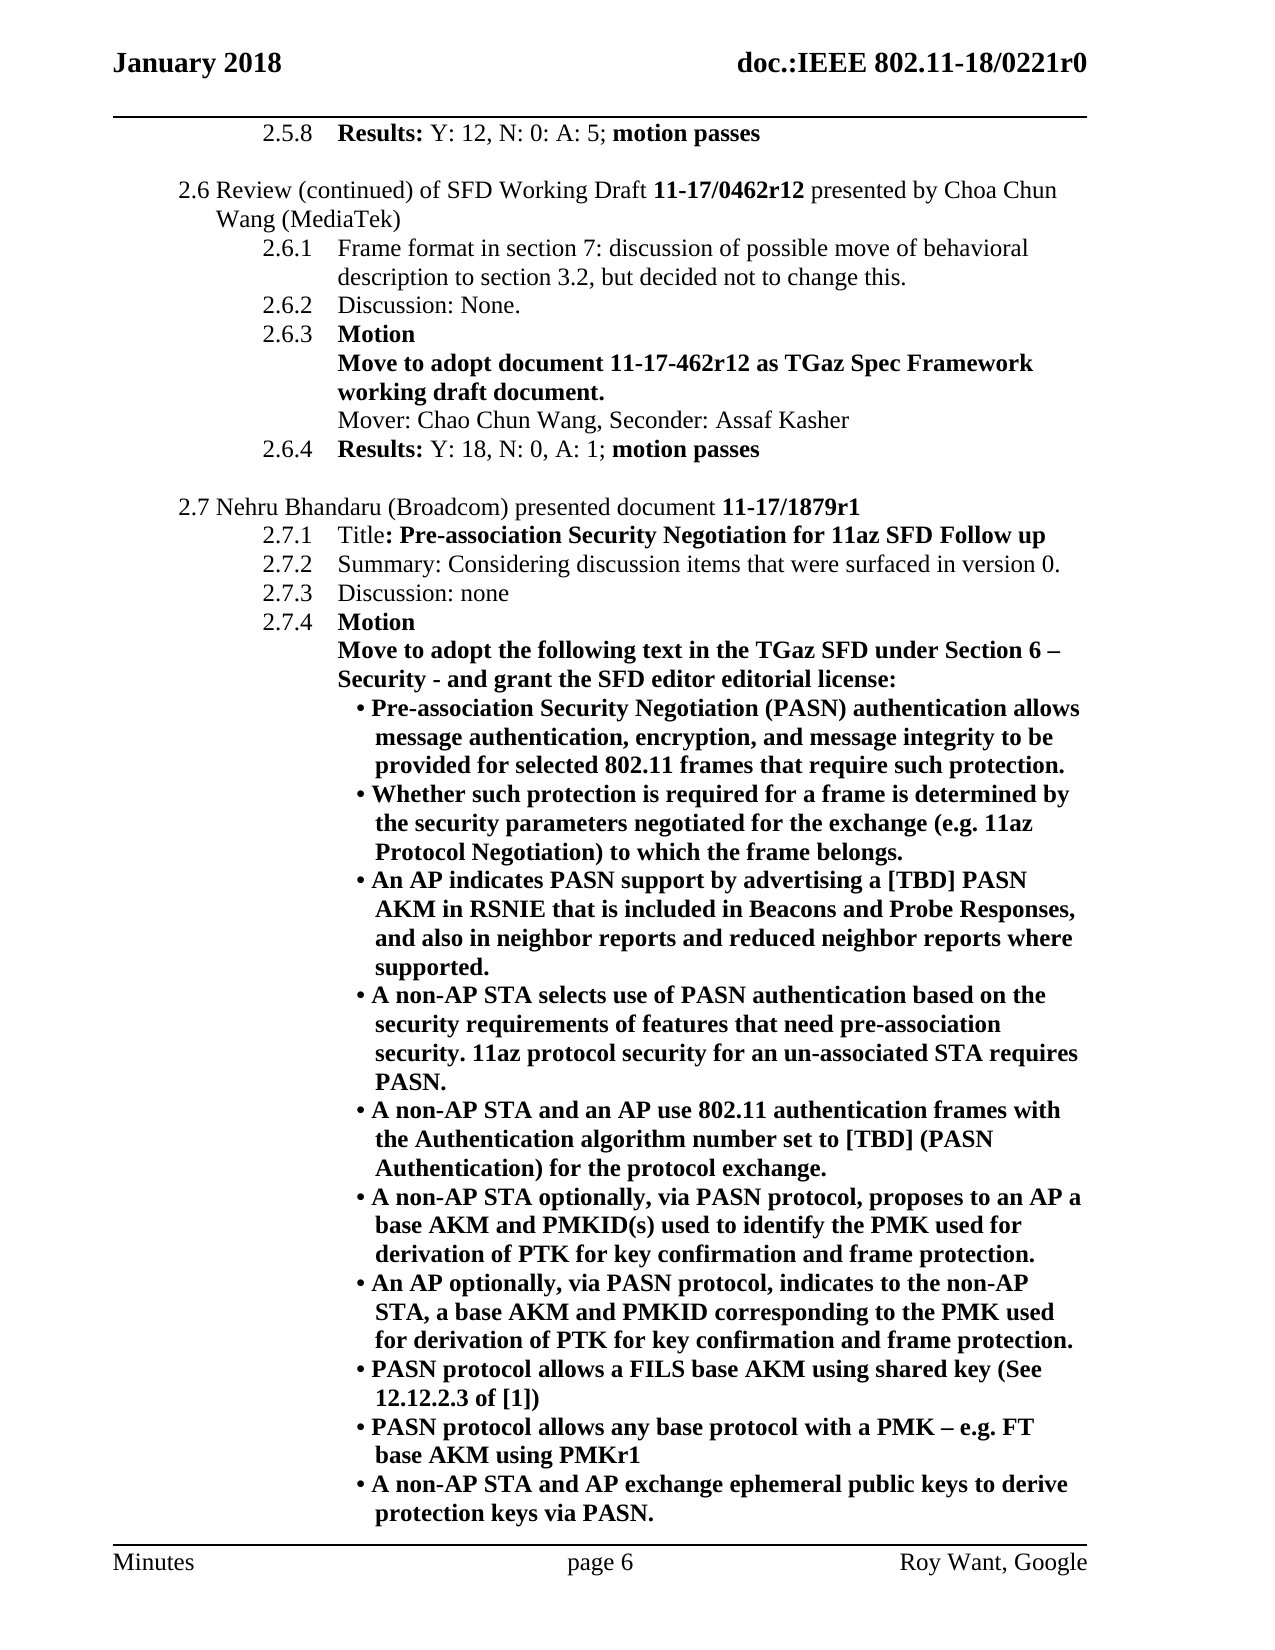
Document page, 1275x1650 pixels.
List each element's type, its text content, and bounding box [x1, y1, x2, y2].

text • An AP optionally, via PASN protocol, indicates to the non-AP STA, a base AKM and PMKID corresponding to the PMK used for derivation of PTK for key confirmation and frame protection. [356, 1268, 1087, 1354]
text • A non-AP STA and an AP use 802.11 authentication frames with the Authentication algorithm number set to [TBD] (PASN Authentication) for the protocol exchange. [356, 1095, 1087, 1182]
list Summary: Considering discussion items that were surfaced in version 0. [262, 549, 1087, 578]
text • A non-AP STA selects use of PASN authentication based on the security requirements of features that need pre-association security. 11az protocol security for an un-associated STA requires PASN. [356, 980, 1087, 1095]
text • A non-AP STA optionally, via PASN protocol, proposes to an AP a base AKM and PMKID(s) used to identify the PMK used for derivation of PTK for key confirmation and frame protection. [356, 1182, 1087, 1268]
list Motion [262, 607, 1087, 635]
list Review (continued) of SFD Working Draft 11-17/0462r12 presented by Choa Chun Wang (MediaTek) [178, 175, 1087, 233]
text • Pre-association Security Negotiation (PASN) authentication allows message authentication, encryption, and message integrity to be provided for selected 802.11 frames that require such protection. [356, 693, 1087, 779]
list Nehru Bhandaru (Broadcom) presented document 11-17/1879r1 [178, 492, 1087, 520]
list Frame format in section 7: discussion of possible move of behavioral description to section 3.2, but decided not to change this. [262, 233, 1087, 290]
list Discussion: None. [262, 290, 1087, 319]
list Title: Pre-association Security Negotiation for 11az SFD Follow up [262, 520, 1087, 549]
text Mover: Chao Chun Wang, Seconder: Assaf Kasher [337, 405, 1087, 434]
text • Whether such protection is required for a frame is determined by the security parameters negotiated for the exchange (e.g. 11az Protocol Negotiation) to which the frame belongs. [356, 779, 1087, 865]
text Move to adopt the following text in the TGaz SFD under Section 6 – Security - and grant the SFD editor editorial license: [337, 635, 1087, 693]
text • A non-AP STA and AP exchange ephemeral public keys to derive protection keys via PASN. [356, 1469, 1087, 1527]
text • PASN protocol allows a FILS base AKM using shared key (See 12.12.2.3 of [1]) [356, 1354, 1087, 1412]
list Results: Y: 18, N: 0, A: 1; motion passes [262, 434, 1087, 492]
list Motion Move to adopt document 11-17-462r12 as TGaz Spec Framework working draft document. [262, 319, 1087, 405]
text • PASN protocol allows any base protocol with a PMK – e.g. FT base AKM using PMKr1 [356, 1412, 1087, 1469]
list Discussion: none [262, 578, 1087, 607]
text • An AP indicates PASN support by advertising a [TBD] PASN AKM in RSNIE that is included in Beacons and Probe Responses, and also in neighbor reports and reduced neighbor reports where supported. [356, 865, 1087, 980]
list Results: Y: 12, N: 0: A: 5; motion passes [262, 118, 1087, 147]
